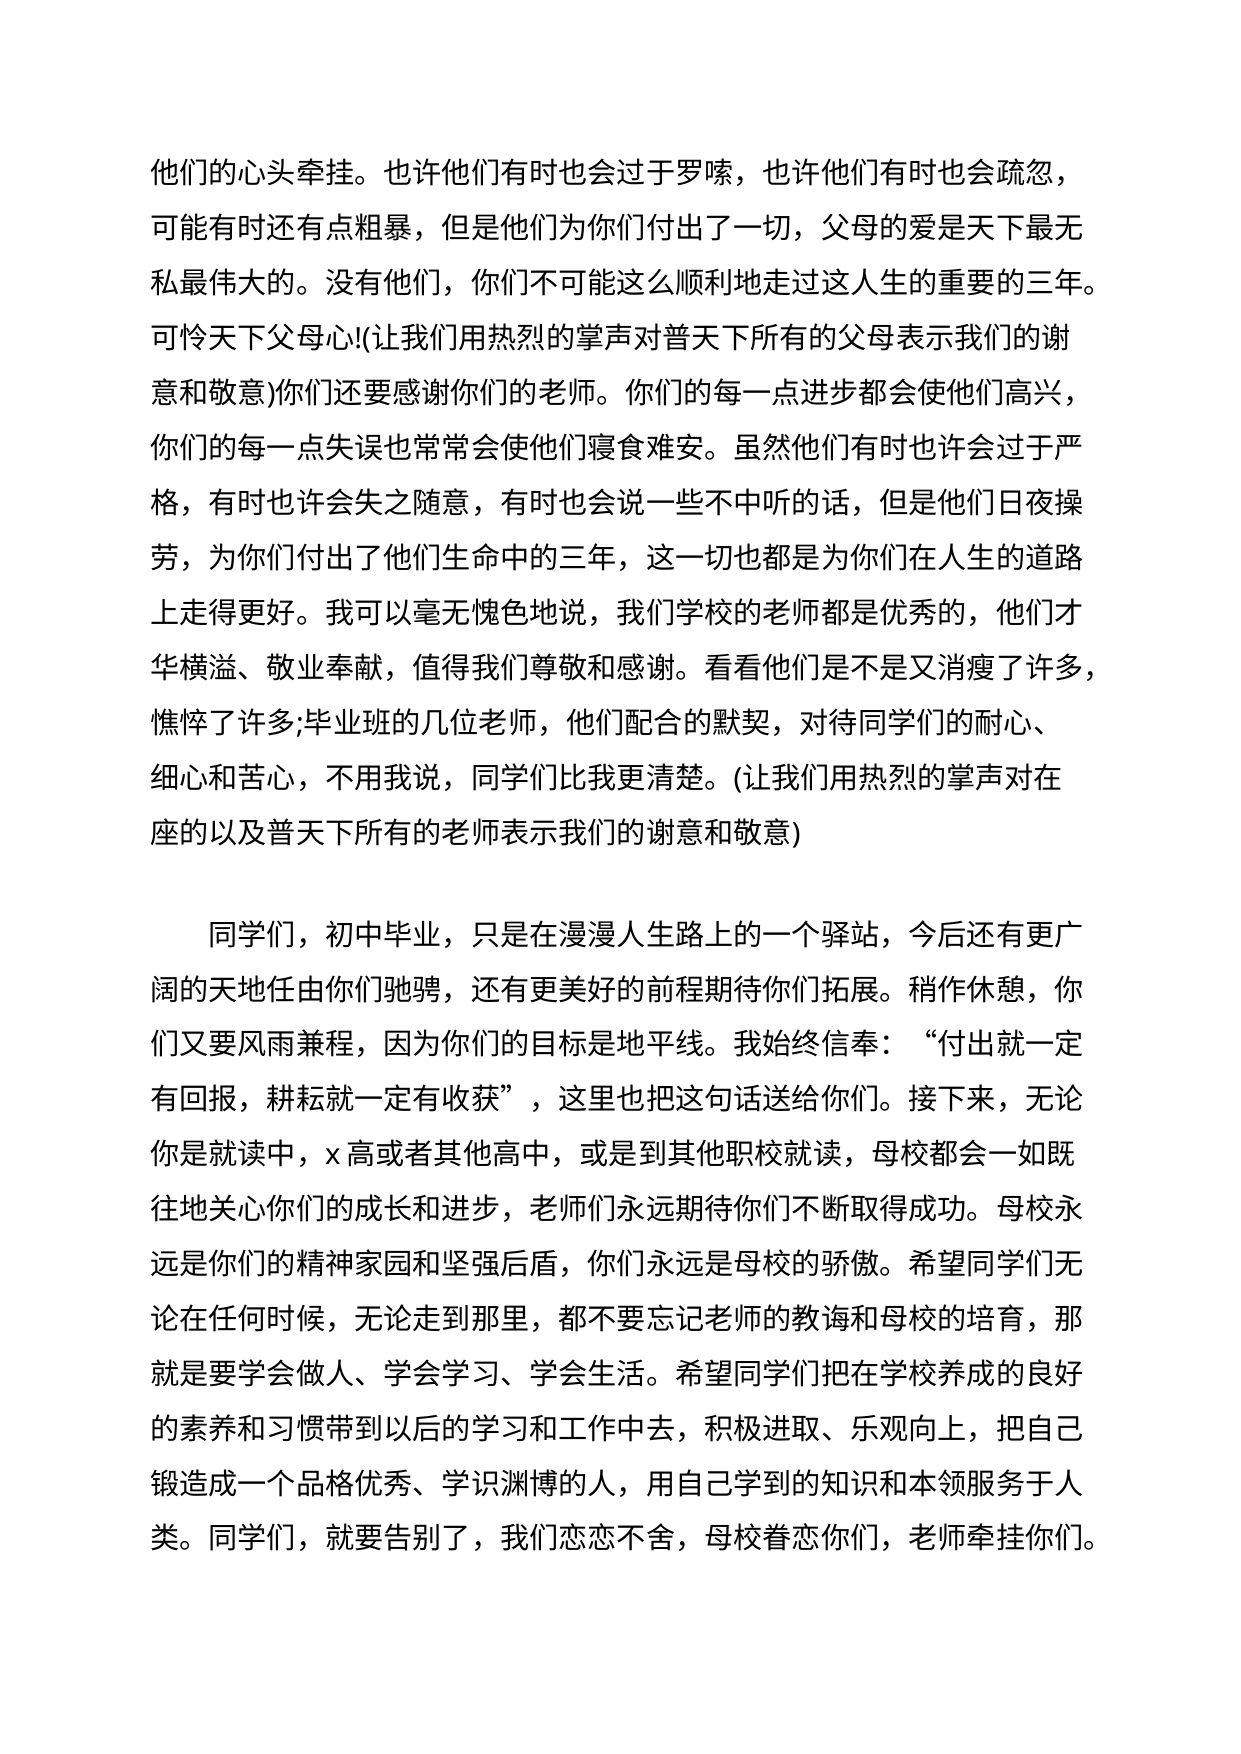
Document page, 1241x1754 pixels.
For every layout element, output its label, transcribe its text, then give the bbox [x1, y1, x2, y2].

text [150, 150, 1090, 852]
text 同学们，初中毕业，只是在漫漫人生路上的一个驿站，今后还有更广阔的天地任由你们驰骋，还有更美好的前程期待你们拓展。稍作休憩，你们又要风雨兼程，因为你们的目标是地平线。我始终信奉：“付出就一定有回报，耕耘就一定有收获”，这里也把这句话送给你们。接下来，无论你是就读中，x高或者其他高中，或是到其他职校就读，母校都会一如既往地关心你们的成长和进步，老师们永远期待你们不断取得成功。母校永远是你们的精神家园和坚强后盾，你们永远是母校的骄傲。希望同学们无论在任何时候，无论走到那里，都不要忘记老师的教诲和母校的培育，那就是要学会做人、学会学习、学会生活。希望同学们把在学校养成的良好的素养和习惯带到以后的学习和工作中去，积极进取、乐观向上，把自己锻造成一个品格优秀、学识渊博的人，用自己学到的知识和本领服务于人类。同学们，就要告别了，我们恋恋不舍，母校眷恋你们，老师牵挂你们。 [150, 911, 1090, 1557]
